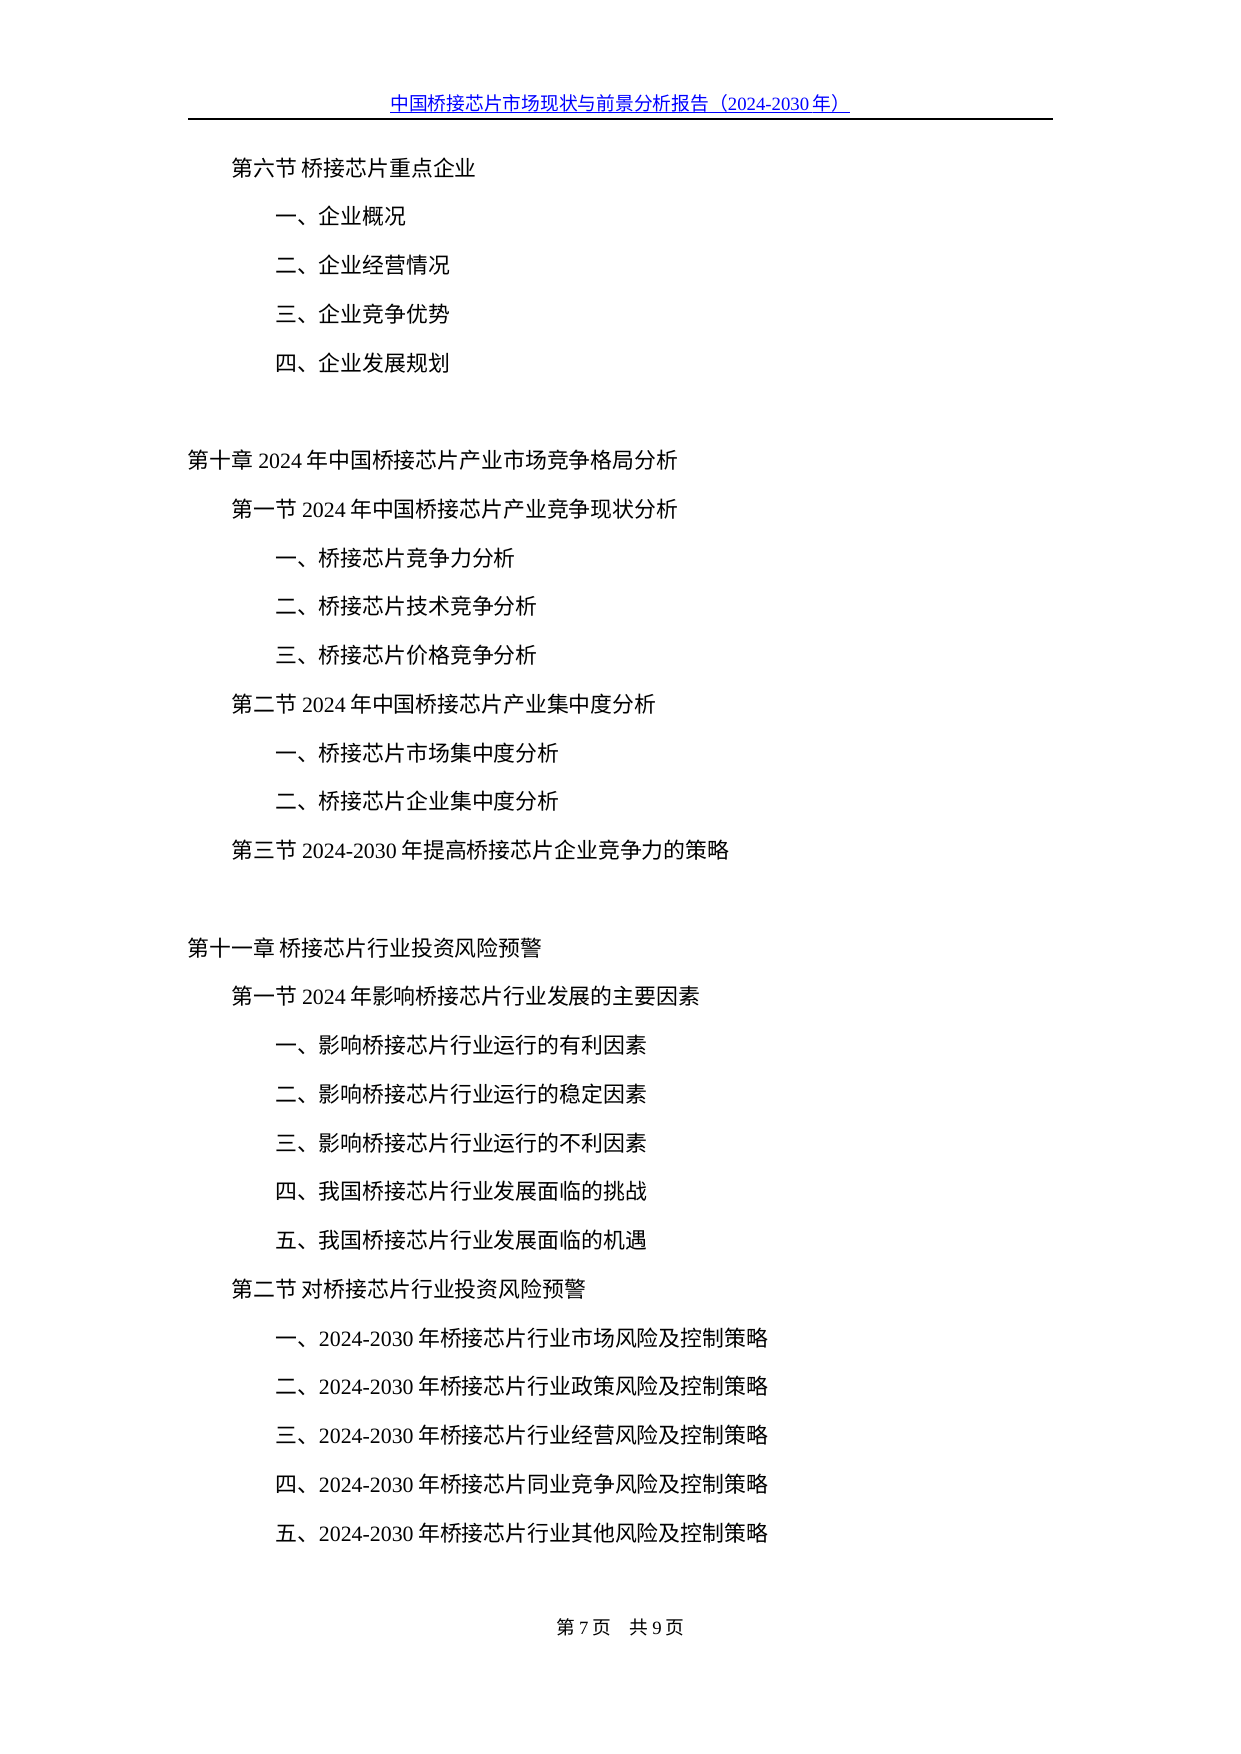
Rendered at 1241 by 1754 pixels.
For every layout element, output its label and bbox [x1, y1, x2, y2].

text [187, 150, 1053, 1548]
